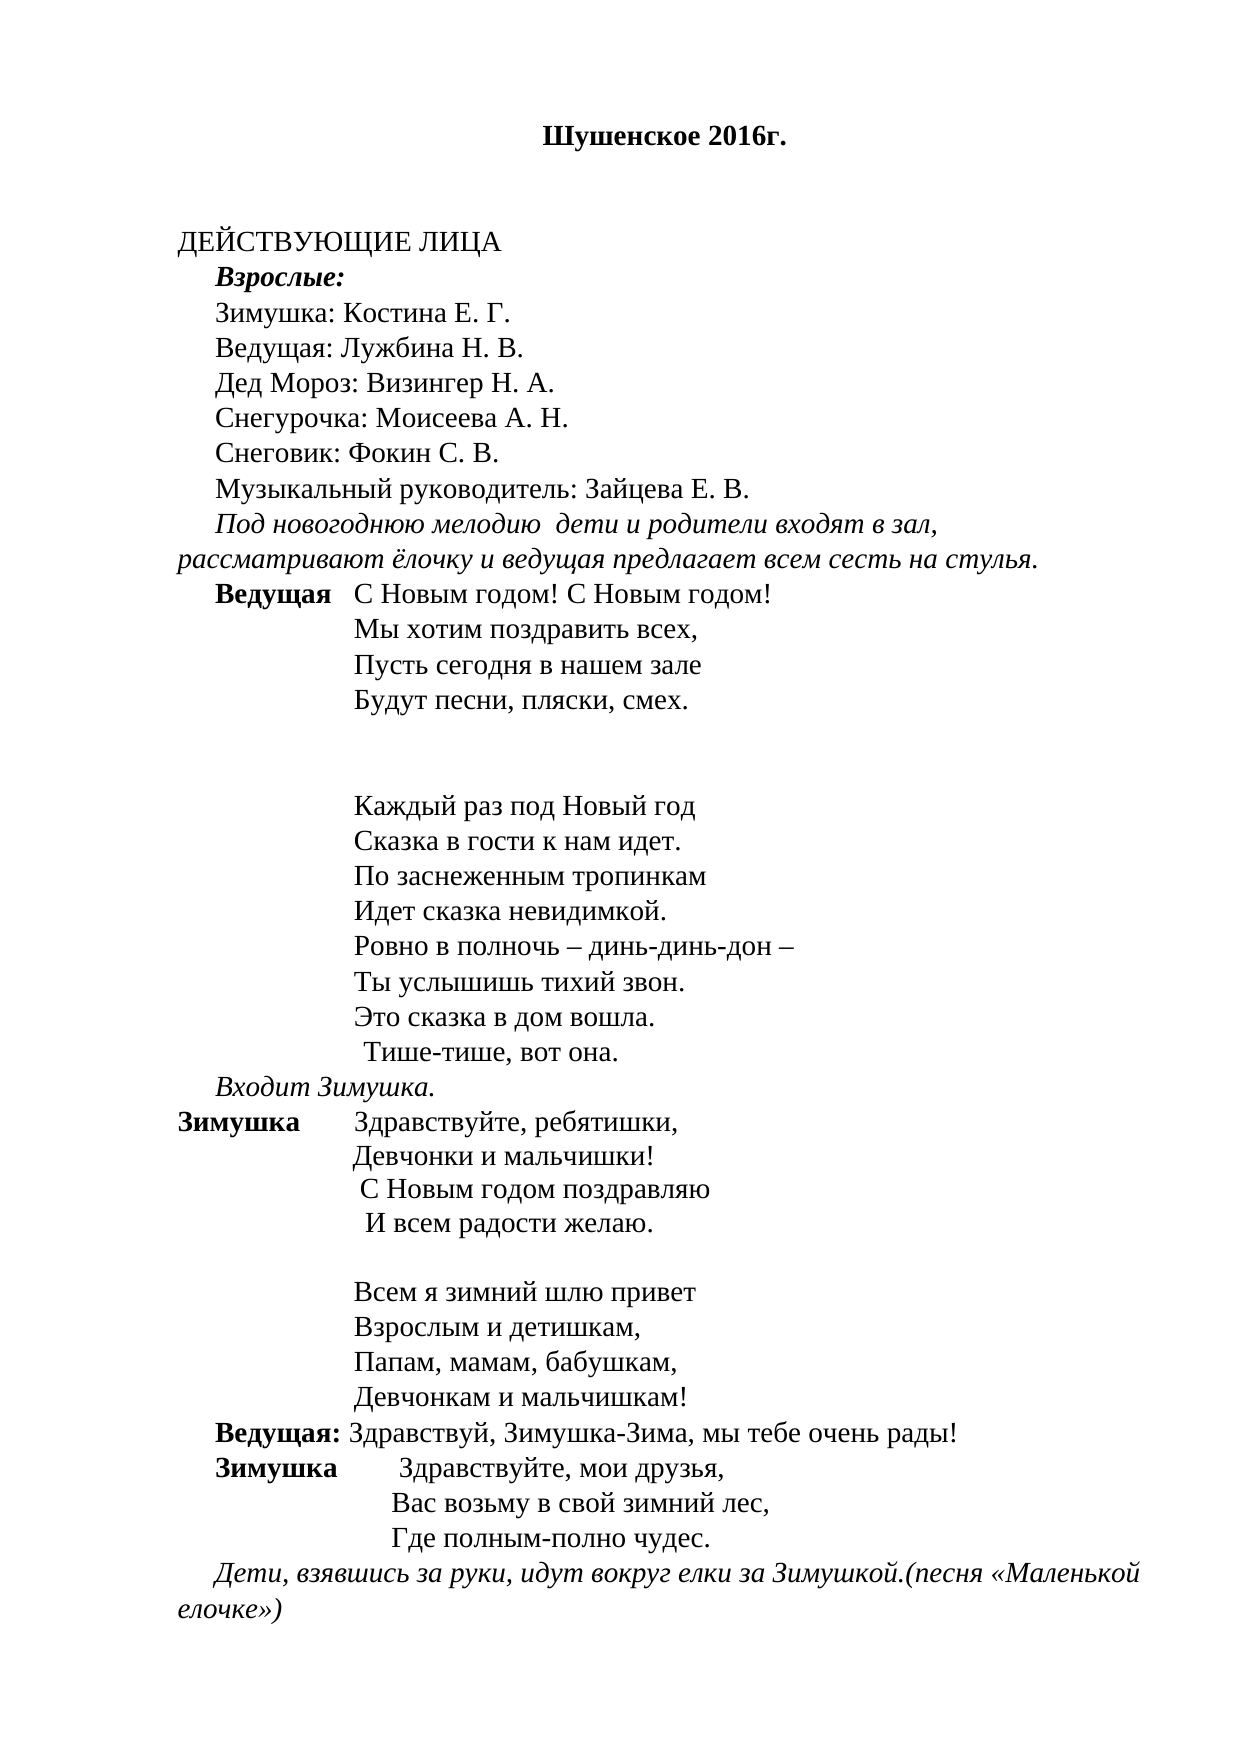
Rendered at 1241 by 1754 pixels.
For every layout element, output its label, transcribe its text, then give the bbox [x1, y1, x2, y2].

text Мы хотим поздравить всех, [177, 612, 1152, 645]
text Ведущая: Лужбина Н. В. [177, 330, 1152, 363]
text Идет сказка невидимкой. [177, 893, 1152, 927]
text Шушенское 2016г. [177, 118, 1152, 152]
text Зимушка Здравствуйте, мои друзья, [177, 1450, 1152, 1483]
text Ведущая: Здравствуй, Зимушка-Зима, мы тебе очень рады! [177, 1415, 1152, 1448]
text Входит Зимушка. [177, 1069, 1152, 1103]
text Девчонкам и мальчишкам! [177, 1379, 1152, 1413]
text Действующие лица [177, 224, 1152, 258]
text Вас возьму в свой зимний лес, [177, 1485, 1152, 1519]
text Музыкальный руководитель: Зайцева Е. В. [177, 471, 1152, 504]
text Зимушка: Костина Е. Г. [177, 295, 1152, 328]
text Девчонки и мальчишки! [177, 1138, 1152, 1172]
text Тише-тише, вот она. [194, 1034, 1152, 1068]
text Дед Мороз: Визингер Н. А. [177, 365, 1152, 399]
text Снеговик: Фокин С. В. [177, 436, 1152, 469]
text Каждый раз под Новый год [177, 788, 1152, 821]
text С Новым годом поздравляю [177, 1172, 1152, 1205]
text Папам, мамам, бабушкам, [177, 1344, 1152, 1378]
text По заснеженным тропинкам [177, 858, 1152, 892]
text Всем я зимний шлю привет [177, 1274, 1152, 1307]
text Снегурочка: Моисеева А. Н. [177, 400, 1152, 434]
text Будут песни, пляски, смех. [177, 682, 1152, 716]
text Ровно в полночь – динь-динь-дон – [177, 928, 1152, 962]
text И всем радости желаю. [346, 1205, 1152, 1239]
text Сказка в гости к нам идет. [177, 823, 1152, 856]
text Зимушка Здравствуйте, ребятишки, [177, 1104, 1152, 1138]
text Это сказка в дом вошла. [177, 999, 1152, 1032]
text Под новогоднюю мелодию дети и родители входят в зал, рассматривают ёлочку и ведущая предлагает всем сесть на стулья. [177, 506, 1152, 575]
text Дети, взявшись за руки, идут вокруг елки за Зимушкой.(песня «Маленькой елочке») [177, 1556, 1152, 1624]
text Ведущая С Новым годом! С Новым годом! [177, 576, 1152, 610]
text Взрослым и детишкам, [177, 1309, 1152, 1343]
text Пусть сегодня в нашем зале [177, 647, 1152, 680]
text Где полным-полно чудес. [177, 1520, 1152, 1554]
text Ты услышишь тихий звон. [177, 964, 1152, 997]
text Взрослые: [177, 259, 1152, 293]
